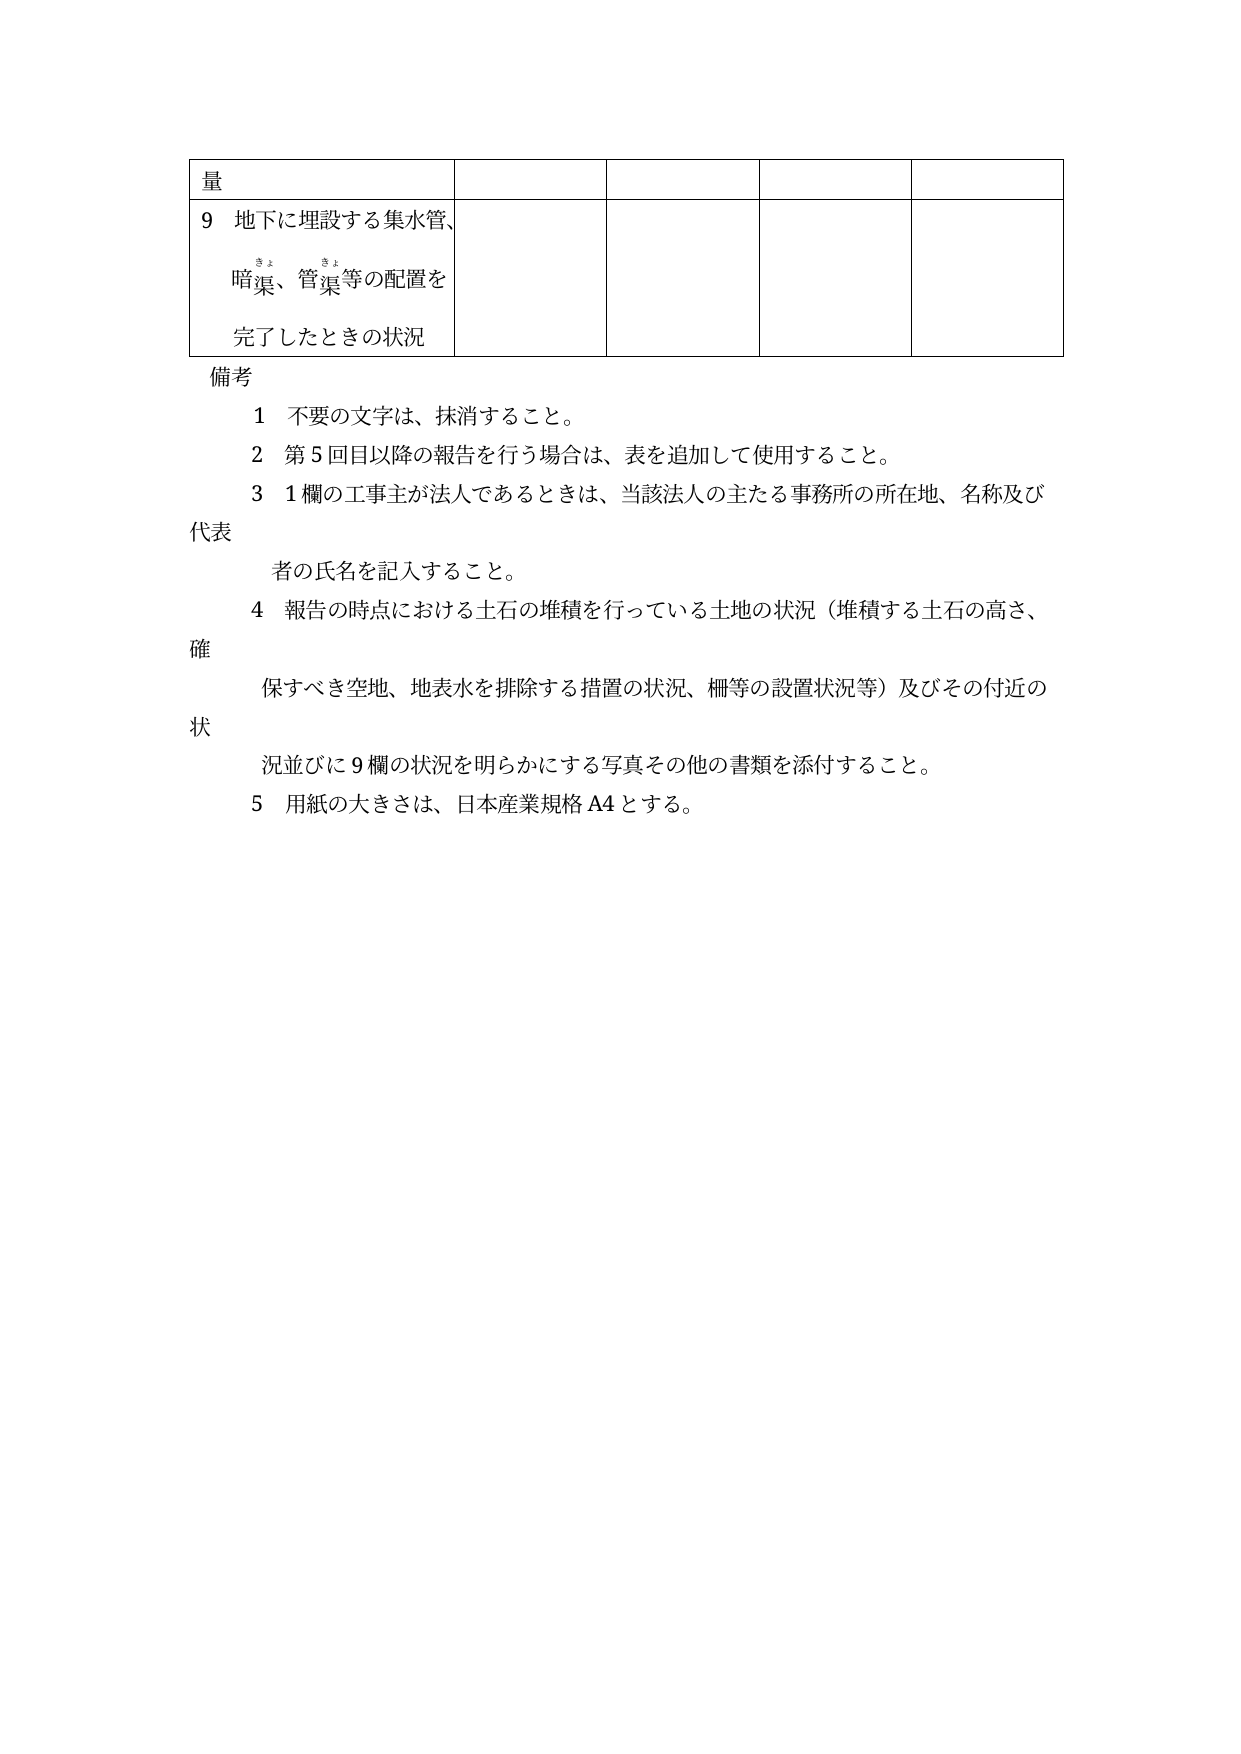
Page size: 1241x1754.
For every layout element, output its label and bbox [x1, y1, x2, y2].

table_header [178, 159, 1074, 823]
